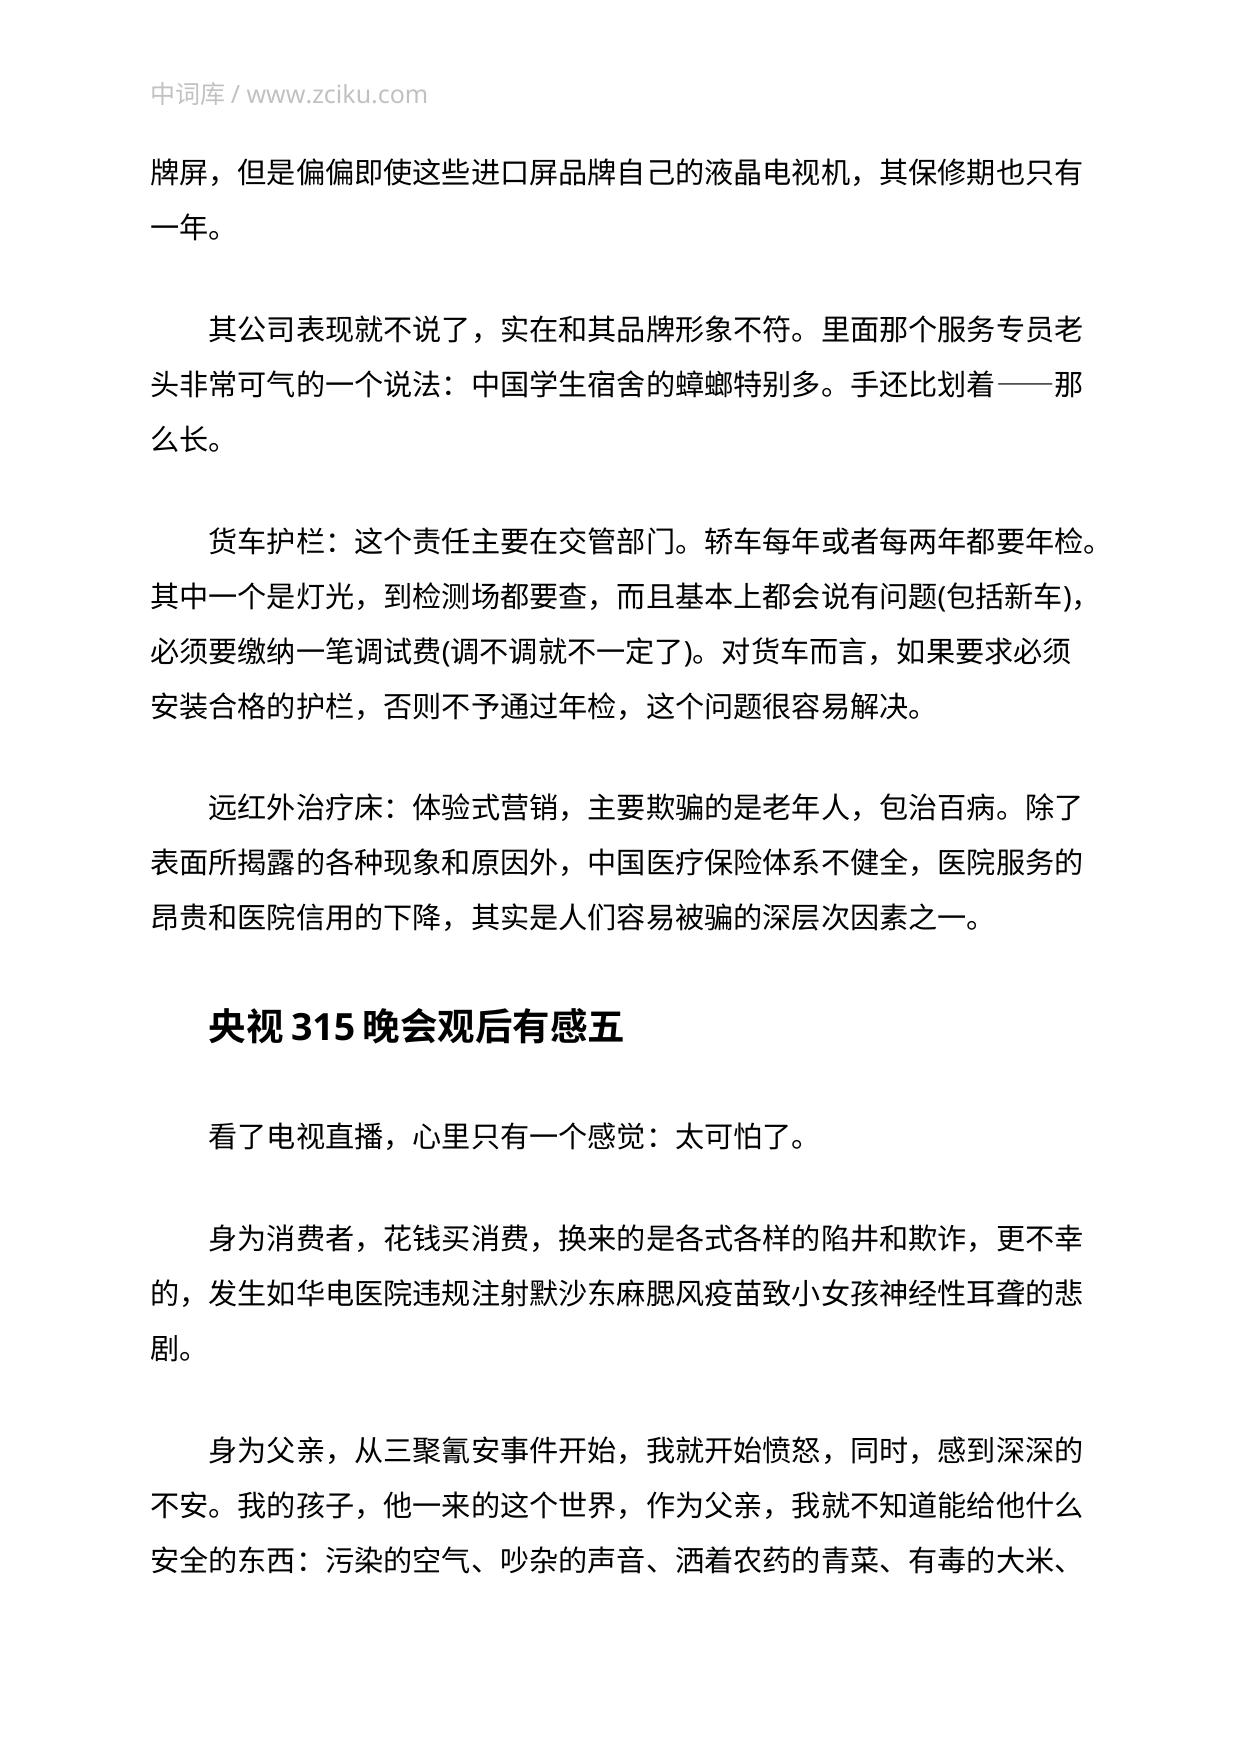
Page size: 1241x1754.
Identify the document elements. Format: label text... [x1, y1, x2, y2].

text 远红外治疗床：体验式营销，主要欺骗的是老年人，包治百病。除了表面所揭露的各种现象和原因外，中国医疗保险体系不健全，医院服务的昂贵和医院信用的下降，其实是人们容易被骗的深层次因素之一。 [150, 785, 1090, 937]
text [150, 1427, 1090, 1579]
text 其公司表现就不说了，实在和其品牌形象不符。里面那个服务专员老头非常可气的一个说法：中国学生宿舍的蟑螂特别多。手还比划着——那么长。 [150, 307, 1090, 459]
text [150, 150, 1090, 247]
text 央视315晚会观后有感五 [150, 996, 1090, 1051]
text 身为消费者，花钱买消费，换来的是各式各样的陷井和欺诈，更不幸的，发生如华电医院违规注射默沙东麻腮风疫苗致小女孩神经性耳聋的悲剧。 [150, 1216, 1090, 1368]
text 看了电视直播，心里只有一个感觉：太可怕了。 [150, 1114, 1090, 1156]
text 货车护栏：这个责任主要在交管部门。轿车每年或者每两年都要年检。其中一个是灯光，到检测场都要查，而且基本上都会说有问题(包括新车)，必须要缴纳一笔调试费(调不调就不一定了)。对货车而言，如果要求必须安装合格的护栏，否则不予通过年检，这个问题很容易解决。 [150, 518, 1090, 725]
